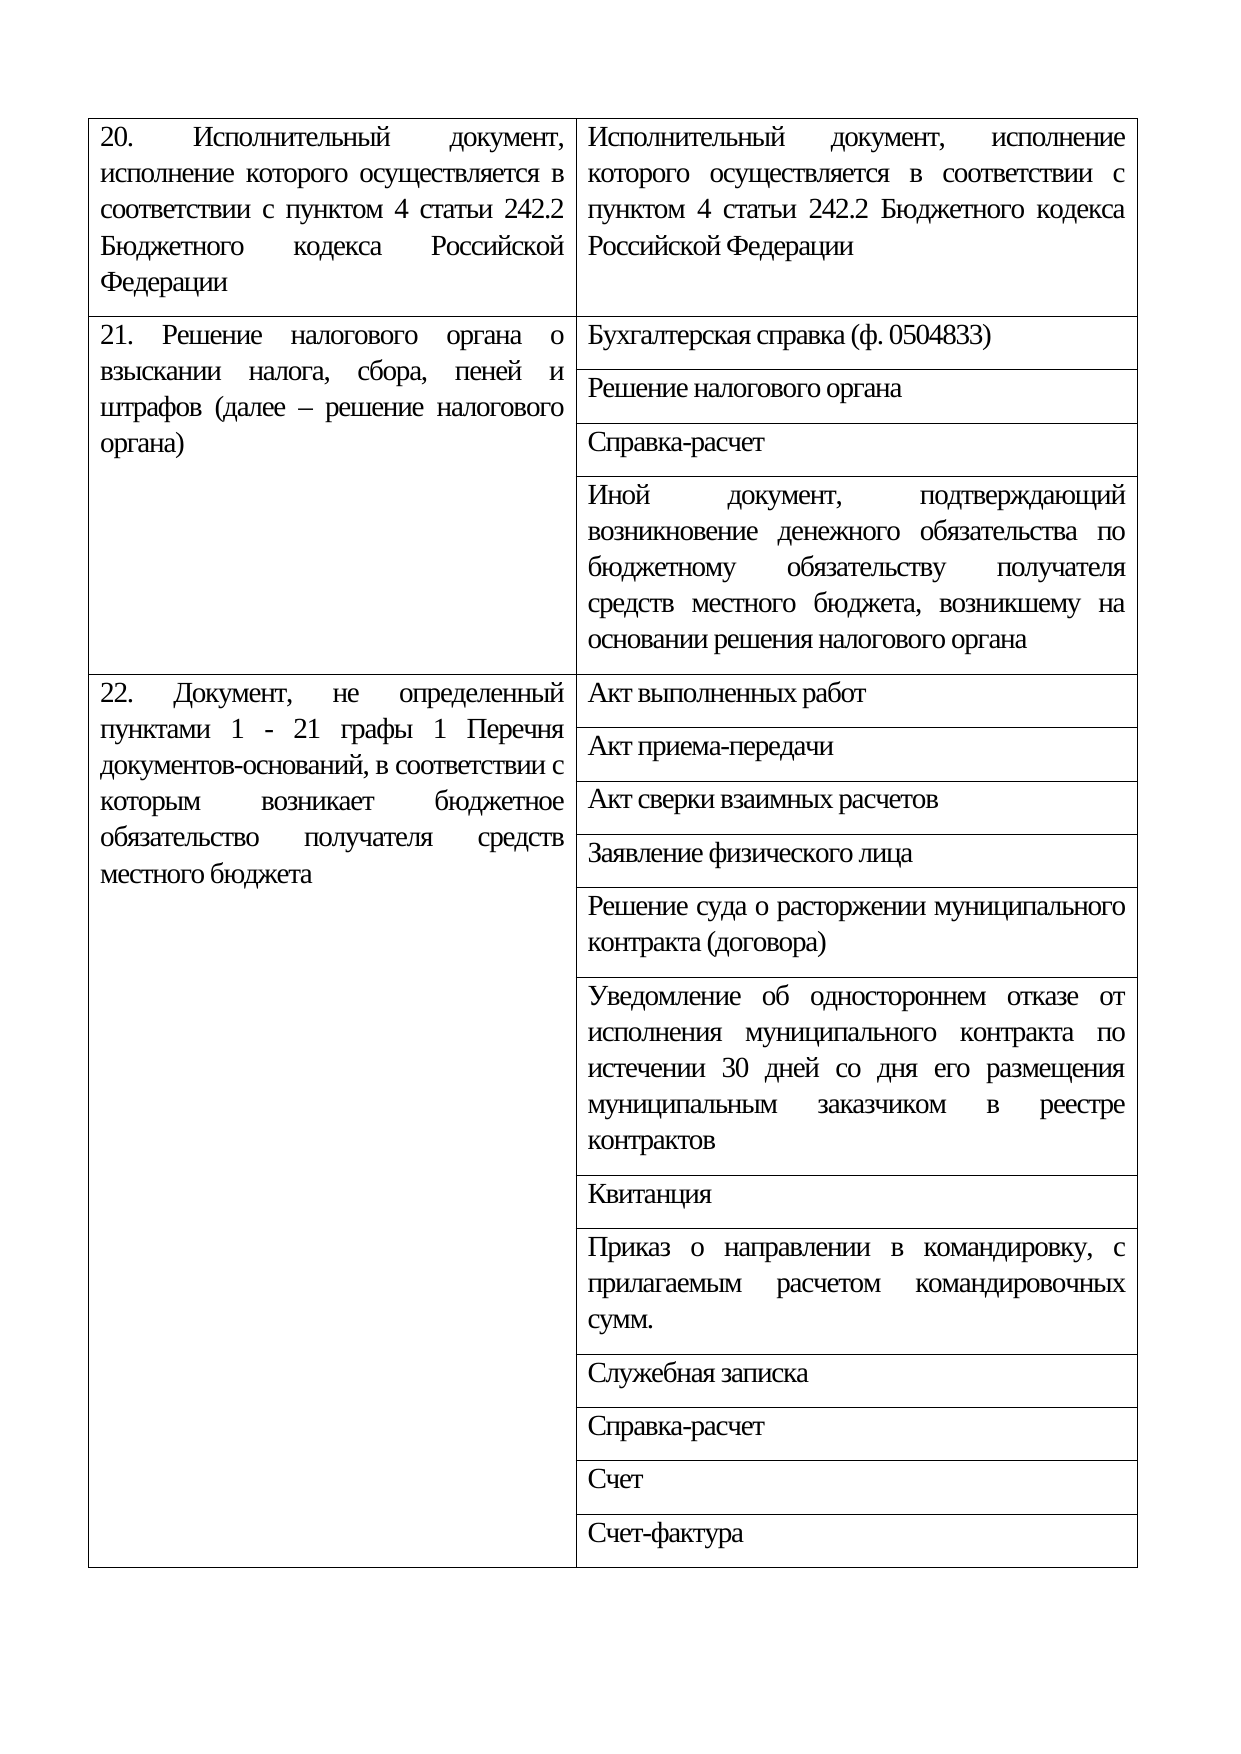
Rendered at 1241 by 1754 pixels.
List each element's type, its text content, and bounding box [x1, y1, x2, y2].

table_cell Служебная записка [577, 1355, 1137, 1407]
table_cell Справка-расчет [577, 1408, 1137, 1460]
table_cell Уведомление об одностороннем отказе от исполнения муниципального контракта по истечении 30 дней со дня его размещения муниципальным заказчиком в реестре контрактов [577, 978, 1137, 1175]
table_cell Заявление физического лица [577, 835, 1137, 887]
table_cell Приказ о направлении в командировку, с прилагаемым расчетом командировочных сумм. [577, 1229, 1137, 1354]
table_cell Счет [577, 1461, 1137, 1514]
table_cell Счет-фактура [577, 1515, 1137, 1567]
table_cell Акт приема-передачи [577, 728, 1137, 781]
table_cell 22. Документ, не определенный пунктами 1 - 21 графы 1 Перечня документов-оснований, в соответствии с которым возникает бюджетное обязательство получателя средств местного бюджета [89, 675, 576, 1567]
table_cell Решение налогового органа [577, 370, 1137, 423]
table_cell Справка-расчет [577, 424, 1137, 476]
table_cell Исполнительный документ, исполнение которого осуществляется в соответствии с пунктом 4 статьи 242.2 Бюджетного кодекса Российской Федерации [577, 119, 1137, 316]
table_cell Акт выполненных работ [577, 675, 1137, 727]
table_cell Иной документ, подтверждающий возникновение денежного обязательства по бюджетному обязательству получателя средств местного бюджета, возникшему на основании решения налогового органа [577, 477, 1137, 674]
table_cell Бухгалтерская справка (ф. 0504833) [577, 317, 1137, 369]
table_cell Акт сверки взаимных расчетов [577, 782, 1137, 834]
table_cell Решение суда о расторжении муниципального контракта (договора) [577, 888, 1137, 977]
table_cell 21. Решение налогового органа о взыскании налога, сбора, пеней и штрафов (далее – решение налогового органа) [89, 317, 576, 674]
table_cell 20. Исполнительный документ, исполнение которого осуществляется в соответствии с пунктом 4 статьи 242.2 Бюджетного кодекса Российской Федерации [89, 119, 576, 316]
table_cell Квитанция [577, 1176, 1137, 1228]
